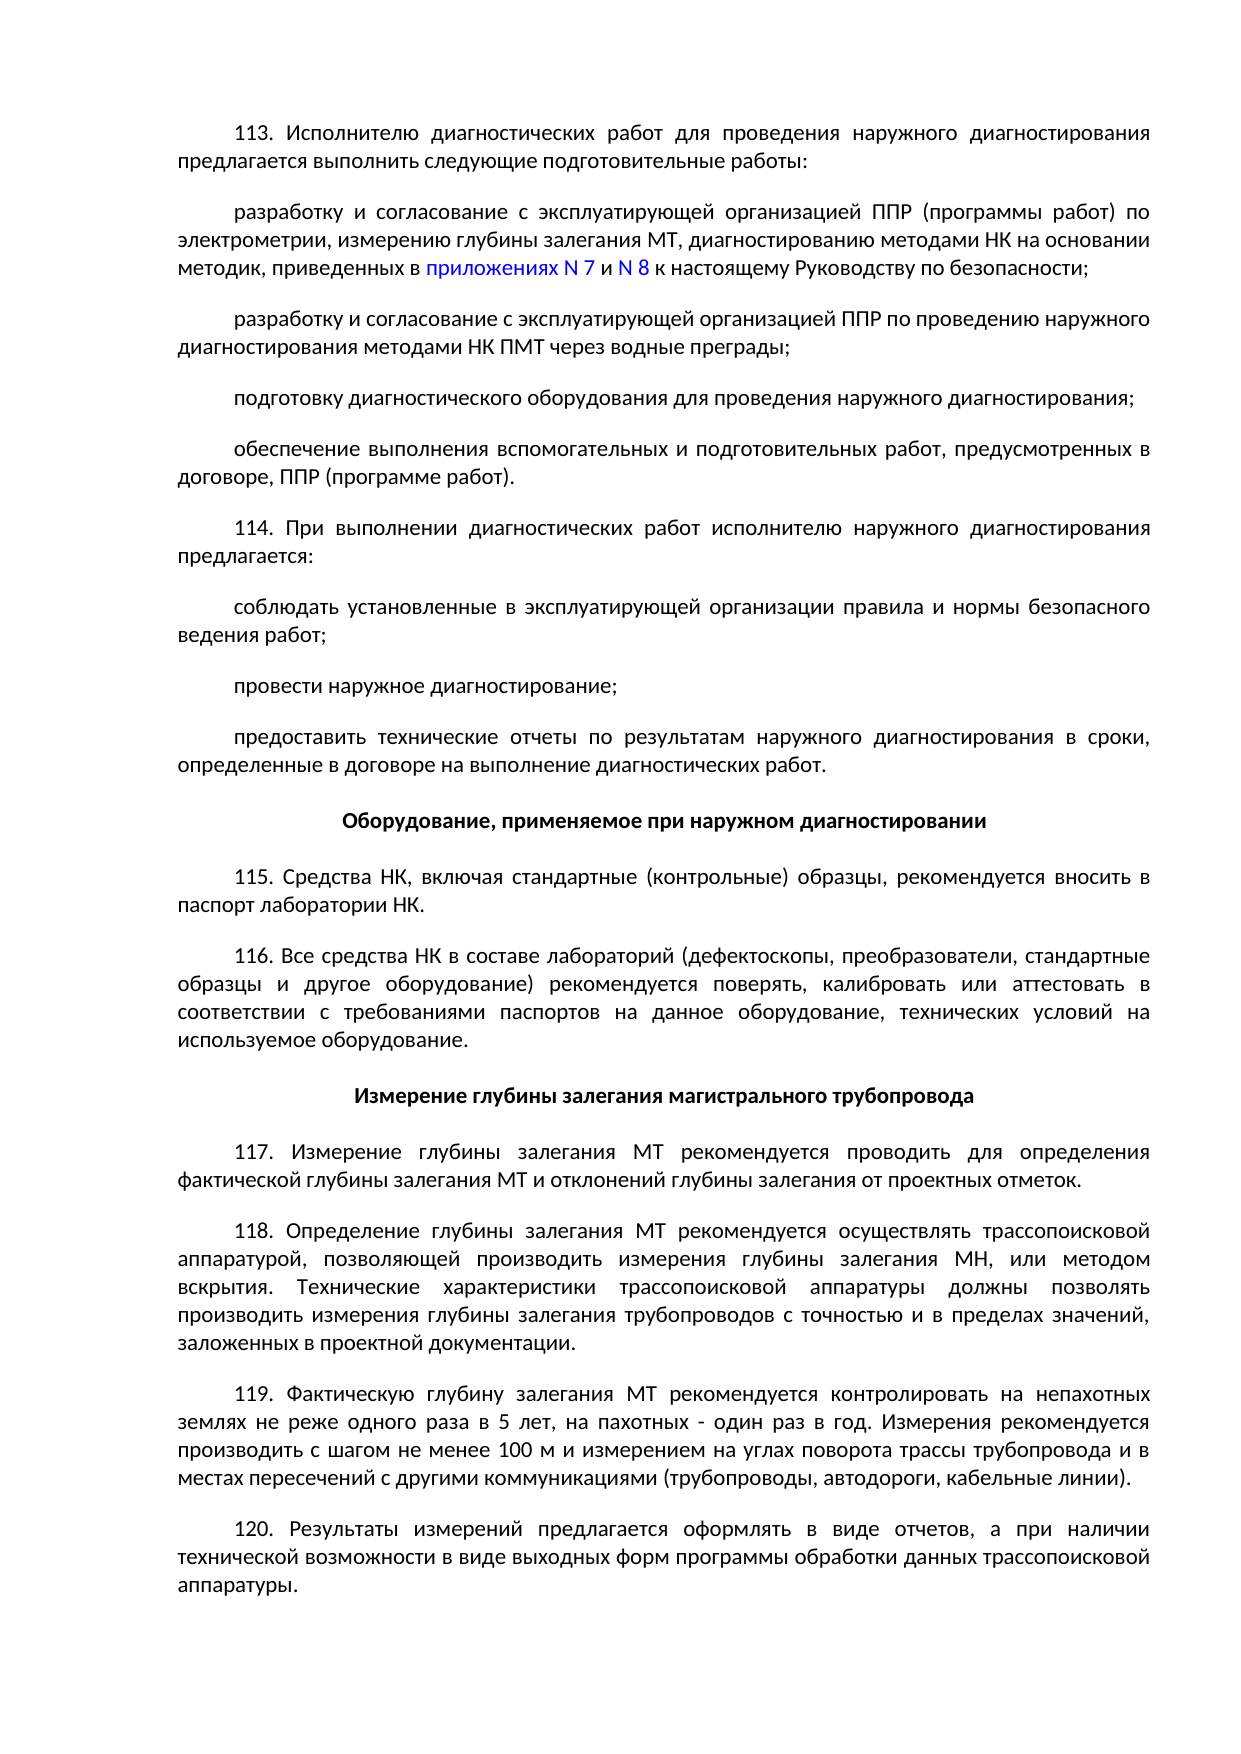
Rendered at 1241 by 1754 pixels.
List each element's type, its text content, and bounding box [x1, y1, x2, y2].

text 113. Исполнителю диагностических работ для проведения наружного диагностирования предлагается выполнить следующие подготовительные работы: [177, 118, 1152, 174]
text 118. Определение глубины залегания МТ рекомендуется осуществлять трассопоисковой аппаратурой, позволяющей производить измерения глубины залегания МН, или методом вскрытия. Технические характеристики трассопоисковой аппаратуры должны позволять производить измерения глубины залегания трубопроводов с точностью и в пределах значений, заложенных в проектной документации. [177, 1216, 1152, 1356]
text 117. Измерение глубины залегания МТ рекомендуется проводить для определения фактической глубины залегания МТ и отклонений глубины залегания от проектных отметок. [177, 1137, 1152, 1193]
text 116. Все средства НК в составе лабораторий (дефектоскопы, преобразователи, стандартные образцы и другое оборудование) рекомендуется поверять, калибровать или аттестовать в соответствии с требованиями паспортов на данное оборудование, технических условий на используемое оборудование. [177, 941, 1152, 1053]
text подготовку диагностического оборудования для проведения наружного диагностирования; [177, 383, 1152, 411]
text провести наружное диагностирование; [177, 671, 1152, 699]
text разработку и согласование с эксплуатирующей организацией ППР по проведению наружного диагностирования методами НК ПМТ через водные преграды; [177, 304, 1152, 360]
text 119. Фактическую глубину залегания МТ рекомендуется контролировать на непахотных землях не реже одного раза в 5 лет, на пахотных - один раз в год. Измерения рекомендуется производить с шагом не менее 100 м и измерением на углах поворота трассы трубопровода и в местах пересечений с другими коммуникациями (трубопроводы, автодороги, кабельные линии). [177, 1379, 1152, 1491]
text обеспечение выполнения вспомогательных и подготовительных работ, предусмотренных в договоре, ППР (программе работ). [177, 434, 1152, 490]
text предоставить технические отчеты по результатам наружного диагностирования в сроки, определенные в договоре на выполнение диагностических работ. [177, 722, 1152, 778]
title Измерение глубины залегания магистрального трубопровода [177, 1081, 1152, 1109]
text 115. Средства НК, включая стандартные (контрольные) образцы, рекомендуется вносить в паспорт лаборатории НК. [177, 862, 1152, 918]
text 114. При выполнении диагностических работ исполнителю наружного диагностирования предлагается: [177, 513, 1152, 569]
text соблюдать установленные в эксплуатирующей организации правила и нормы безопасного ведения работ; [177, 592, 1152, 648]
text 120. Результаты измерений предлагается оформлять в виде отчетов, а при наличии технической возможности в виде выходных форм программы обработки данных трассопоисковой аппаратуры. [177, 1514, 1152, 1598]
title Оборудование, применяемое при наружном диагностировании [177, 806, 1152, 834]
text разработку и согласование с эксплуатирующей организацией ППР (программы работ) по электрометрии, измерению глубины залегания МТ, диагностированию методами НК на основании методик, приведенных в приложениях N 7 и N 8 к настоящему Руководству по безопасности; [177, 197, 1152, 281]
